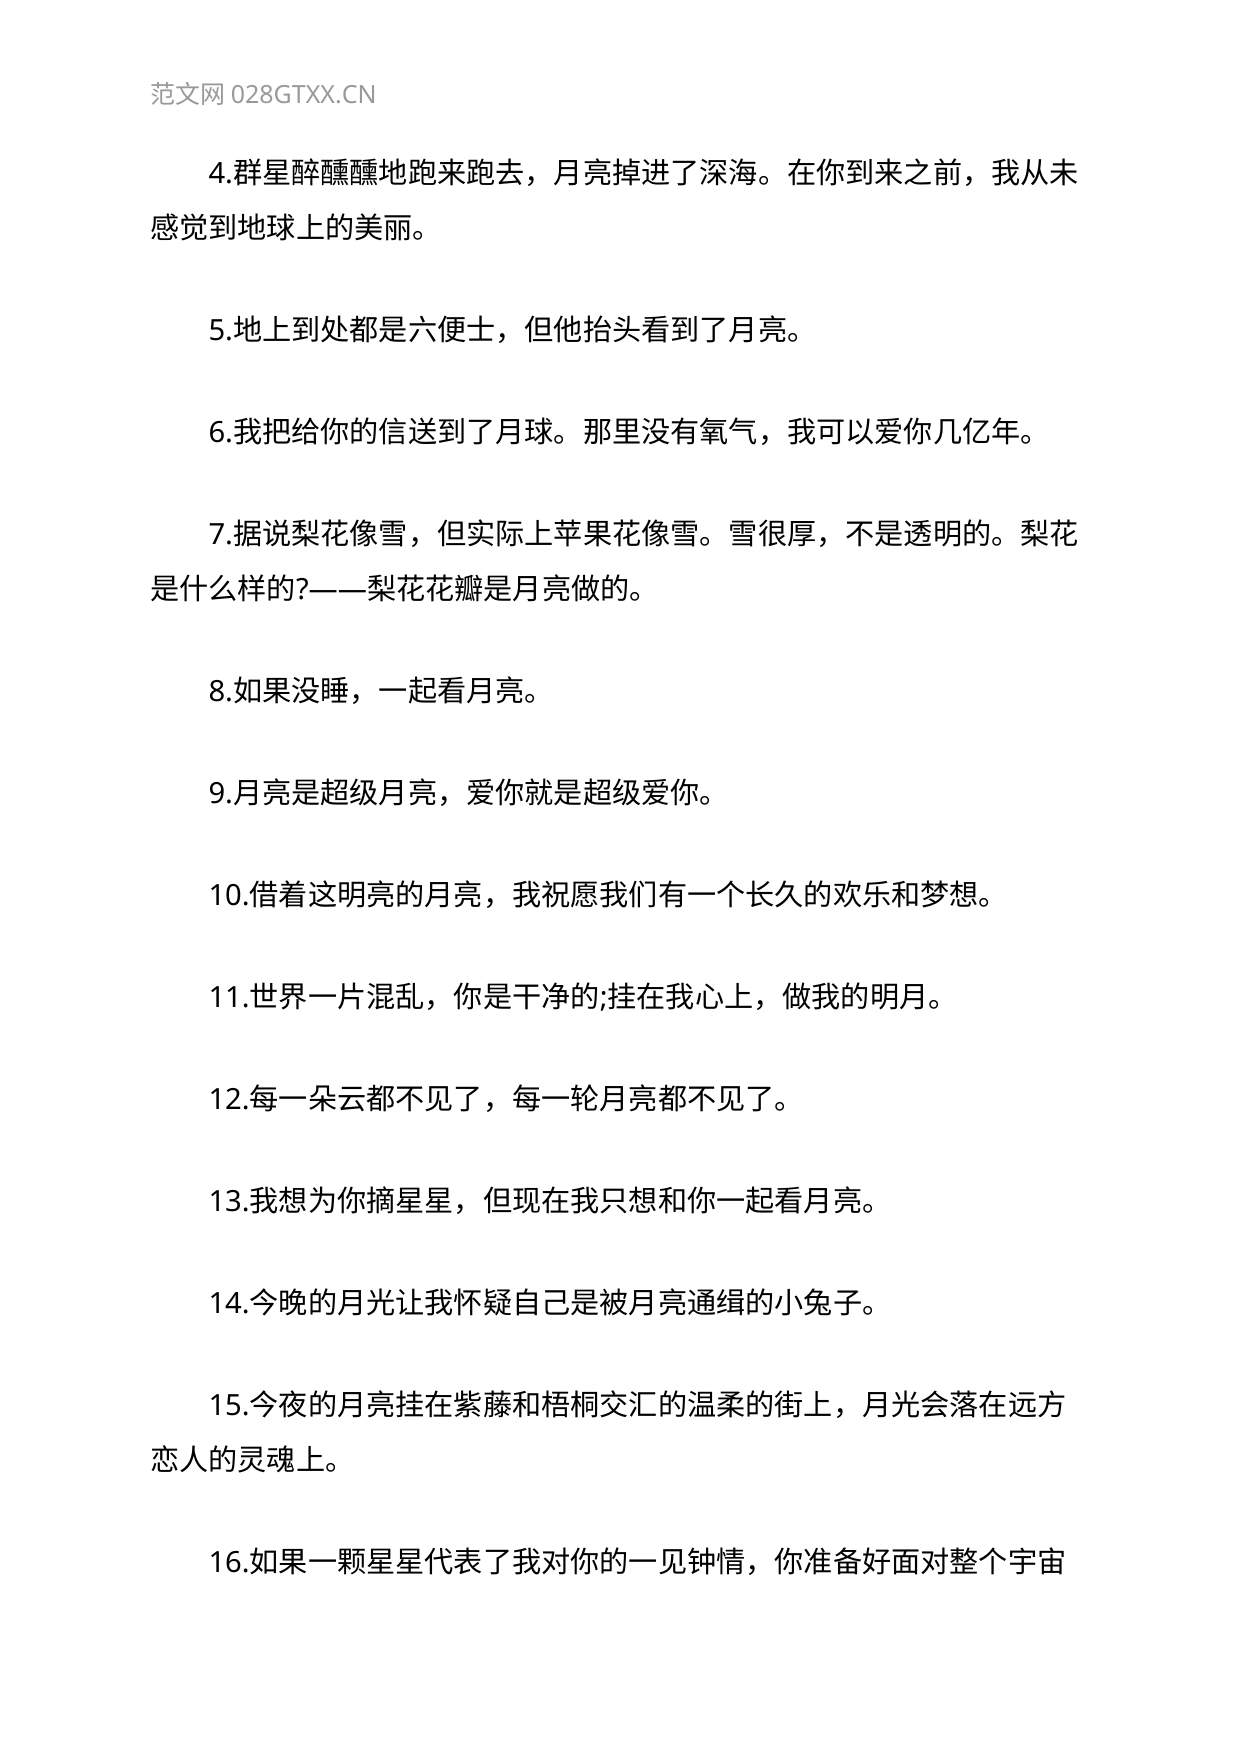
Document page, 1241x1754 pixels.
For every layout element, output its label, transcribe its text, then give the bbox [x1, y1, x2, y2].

text 5.地上到处都是六便士，但他抬头看到了月亮。 [150, 307, 1090, 349]
text 11.世界一片混乱，你是干净的;挂在我心上，做我的明月。 [150, 974, 1090, 1016]
text 12.每一朵云都不见了，每一轮月亮都不见了。 [150, 1076, 1090, 1118]
text 10.借着这明亮的月亮，我祝愿我们有一个长久的欢乐和梦想。 [150, 872, 1090, 914]
text 14.今晚的月光让我怀疑自己是被月亮通缉的小兔子。 [150, 1279, 1090, 1322]
text 8.如果没睡，一起看月亮。 [150, 668, 1090, 710]
text 13.我想为你摘星星，但现在我只想和你一起看月亮。 [150, 1178, 1090, 1220]
text 15.今夜的月亮挂在紫藤和梧桐交汇的温柔的街上，月光会落在远方恋人的灵魂上。 [150, 1382, 1090, 1479]
text 7.据说梨花像雪，但实际上苹果花像雪。雪很厚，不是透明的。梨花是什么样的?——梨花花瓣是月亮做的。 [150, 511, 1090, 608]
text 4.群星醉醺醺地跑来跑去，月亮掉进了深海。在你到来之前，我从未感觉到地球上的美丽。 [150, 150, 1090, 247]
text 6.我把给你的信送到了月球。那里没有氧气，我可以爱你几亿年。 [150, 409, 1090, 451]
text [150, 1538, 1090, 1581]
text 9.月亮是超级月亮，爱你就是超级爱你。 [150, 770, 1090, 812]
